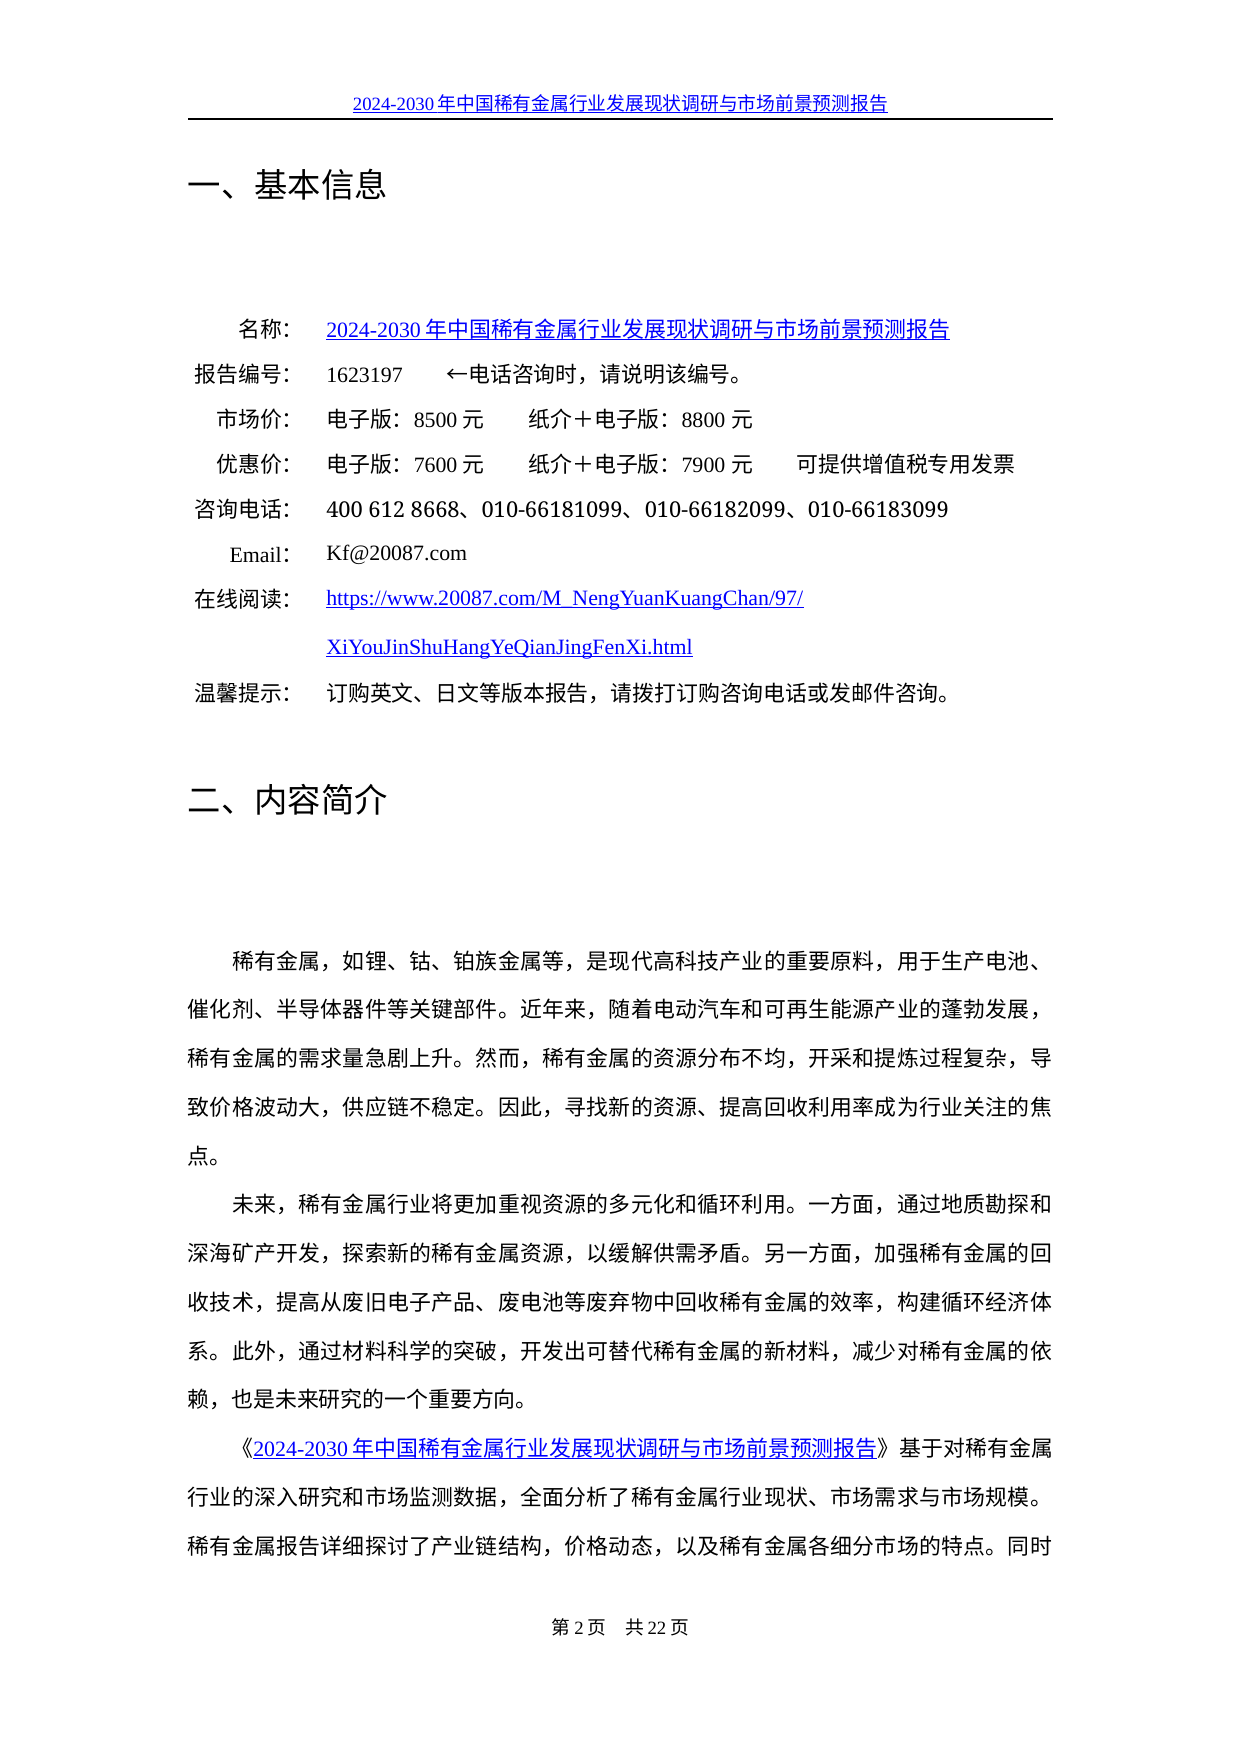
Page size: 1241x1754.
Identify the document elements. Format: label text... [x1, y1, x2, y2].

table_cell Kf@20087.com [315, 537, 1073, 582]
table_cell 电子版：8500 元 纸介＋电子版：8800 元 [315, 402, 1073, 447]
table_cell 订购英文、日文等版本报告，请拨打订购咨询电话或发邮件咨询。 [315, 675, 1073, 720]
table_cell 400 612 8668、010-66181099、010-66182099、010-66183099 [315, 492, 1073, 537]
table_cell 温馨提示： [167, 675, 315, 720]
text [187, 943, 1053, 1561]
table_cell 优惠价： [167, 447, 315, 492]
table_cell 市场价： [167, 402, 315, 447]
table_cell 电子版：7600 元 纸介＋电子版：7900 元 可提供增值税专用发票 [315, 447, 1073, 492]
table_cell 在线阅读： [167, 582, 315, 675]
title 二、内容简介 [187, 766, 1053, 831]
table_cell 报告编号： [167, 357, 315, 402]
table_cell 1623197 ←电话咨询时，请说明该编号。 [315, 357, 1073, 402]
table_cell [315, 582, 1073, 675]
table_cell 咨询电话： [167, 492, 315, 537]
table_header 名称： [167, 312, 315, 357]
title 一、基本信息 [187, 150, 1053, 215]
table_cell Email： [167, 537, 315, 582]
table_header 2024-2030年中国稀有金属行业发展现状调研与市场前景预测报告 [315, 312, 1073, 357]
